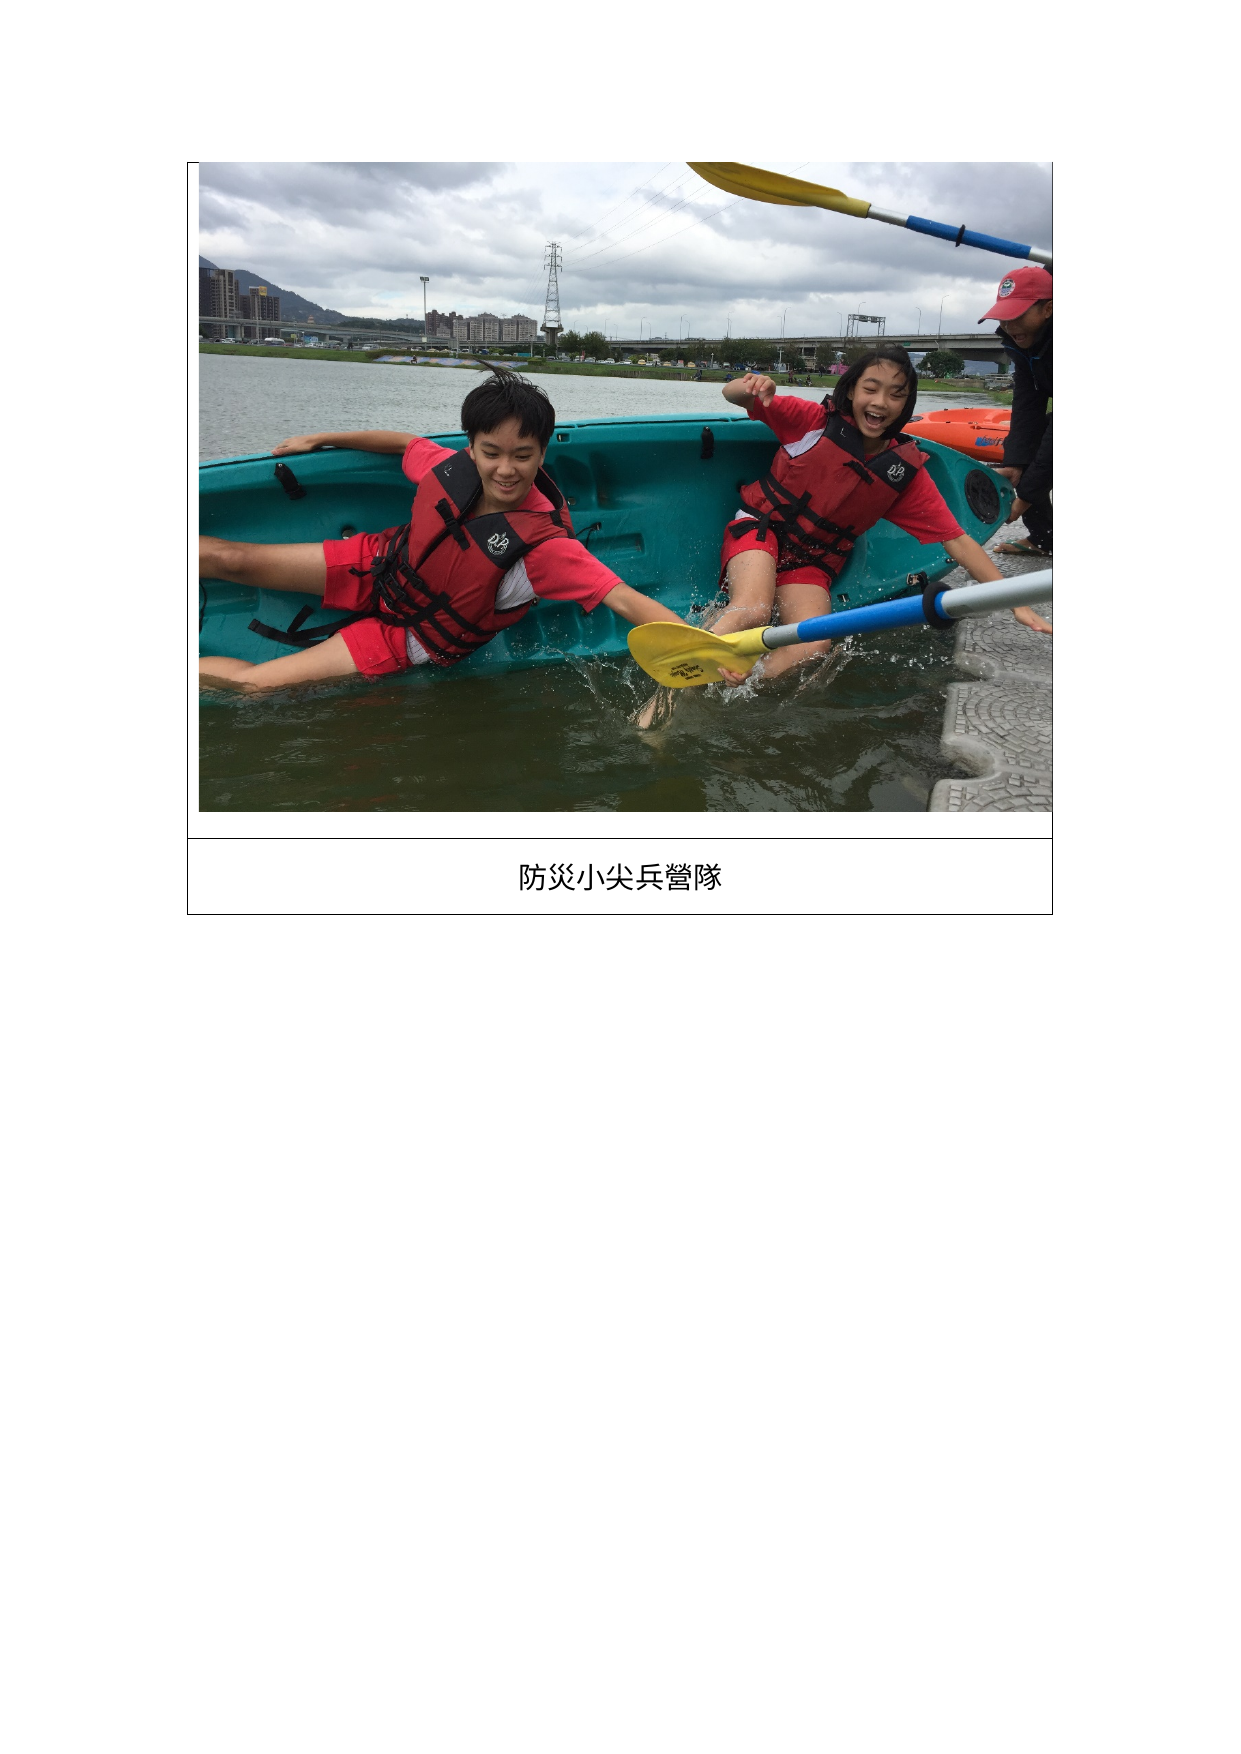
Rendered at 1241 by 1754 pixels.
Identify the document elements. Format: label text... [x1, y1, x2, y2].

table_cell 防災小尖兵營隊 [188, 839, 1052, 914]
table_cell [188, 163, 1052, 838]
picture [198, 162, 1053, 812]
